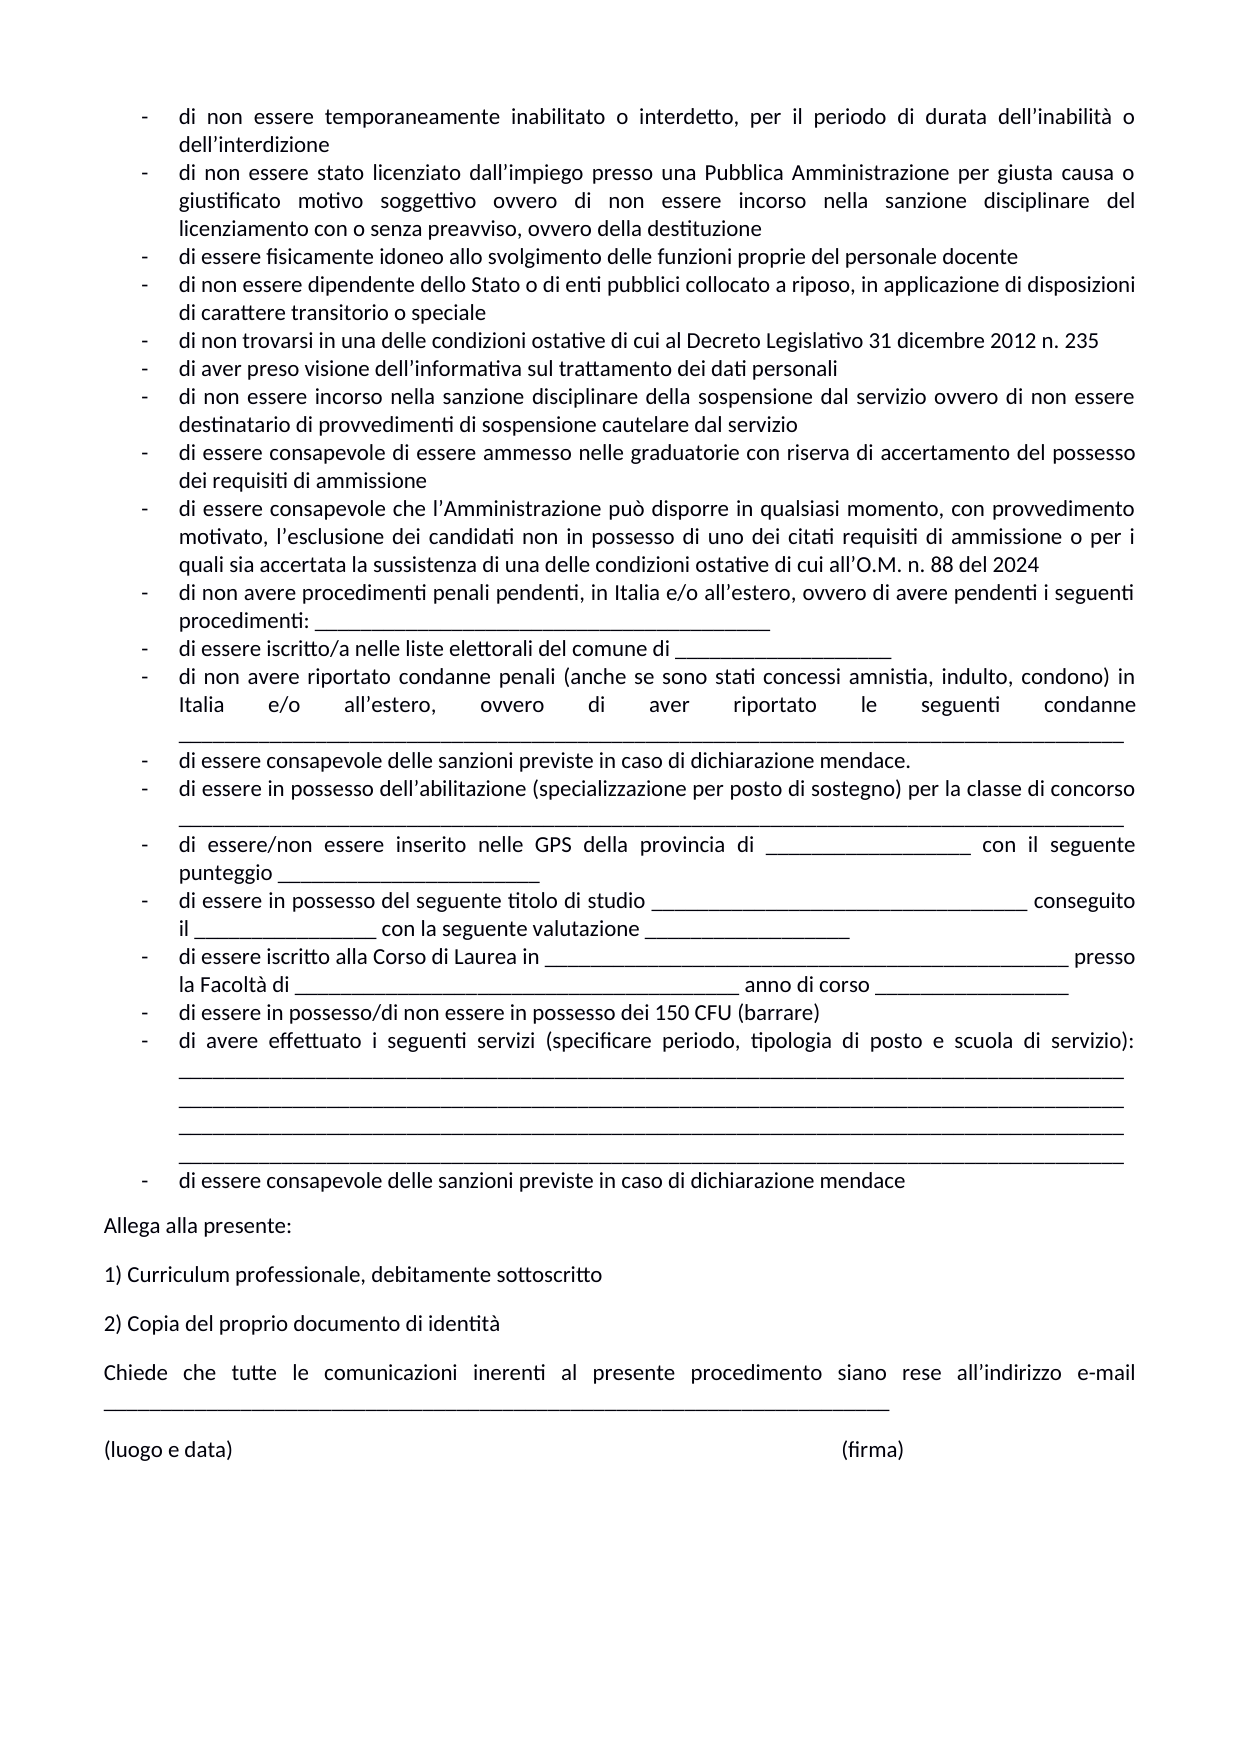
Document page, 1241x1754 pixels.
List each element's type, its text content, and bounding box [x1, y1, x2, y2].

list di non trovarsi in una delle condizioni ostative di cui al Decreto Legislativo 31 dicembre 2012 n. 235 [141, 326, 1137, 354]
list di essere consapevole delle sanzioni previste in caso di dichiarazione mendace. [141, 746, 1137, 774]
text (luogo e data) (firma) [103, 1435, 1137, 1463]
text Allega alla presente: [103, 1211, 1137, 1239]
list di essere consapevole di essere ammesso nelle graduatorie con riserva di accertamento del possesso dei requisiti di ammissione [141, 438, 1137, 494]
list di non essere stato licenziato dall’impiego presso una Pubblica Amministrazione per giusta causa o giustificato motivo soggettivo ovvero di non essere incorso nella sanzione disciplinare del licenziamento con o senza preavviso, ovvero della destituzione [141, 158, 1137, 242]
list di essere consapevole che l’Amministrazione può disporre in qualsiasi momento, con provvedimento motivato, l’esclusione dei candidati non in possesso di uno dei citati requisiti di ammissione o per i quali sia accertata la sussistenza di una delle condizioni ostative di cui all’O.M. n. 88 del 2024 [141, 494, 1137, 578]
list di essere fisicamente idoneo allo svolgimento delle funzioni proprie del personale docente [141, 242, 1137, 270]
list di essere/non essere inserito nelle GPS della provincia di __________________ con il seguente punteggio _______________________ [141, 830, 1137, 886]
list ___________________________________________________________________________________ [178, 1083, 1137, 1111]
text Chiede che tutte le comunicazioni inerenti al presente procedimento siano rese all’indirizzo e-mail _____________________________________________________________________ [103, 1358, 1137, 1414]
list di avere effettuato i seguenti servizi (specificare periodo, tipologia di posto e scuola di servizio): ___________________________________________________________________________________ [141, 1027, 1137, 1083]
list di non essere temporaneamente inabilitato o interdetto, per il periodo di durata dell’inabilità o dell’interdizione [141, 102, 1137, 158]
list di essere iscritto/a nelle liste elettorali del comune di ___________________ [141, 634, 1137, 662]
text 2) Copia del proprio documento di identità [103, 1309, 1137, 1337]
list di essere in possesso del seguente titolo di studio _________________________________ conseguito il ________________ con la seguente valutazione __________________ [141, 886, 1137, 942]
list di essere iscritto alla Corso di Laurea in ______________________________________________ presso la Facoltà di _______________________________________ anno di corso _________________ [141, 942, 1137, 998]
list di non avere riportato condanne penali (anche se sono stati concessi amnistia, indulto, condono) in Italia e/o all’estero, ovvero di aver riportato le seguenti condanne ___________________________________________________________________________________ [141, 662, 1137, 746]
list ___________________________________________________________________________________ [178, 1111, 1137, 1139]
list di essere in possesso/di non essere in possesso dei 150 CFU (barrare) [141, 998, 1137, 1027]
list di non essere dipendente dello Stato o di enti pubblici collocato a riposo, in applicazione di disposizioni di carattere transitorio o speciale [141, 270, 1137, 326]
list di non avere procedimenti penali pendenti, in Italia e/o all’estero, ovvero di avere pendenti i seguenti procedimenti: ________________________________________ [141, 578, 1137, 634]
text 1) Curriculum professionale, debitamente sottoscritto [103, 1260, 1137, 1288]
list di essere consapevole delle sanzioni previste in caso di dichiarazione mendace [141, 1167, 1137, 1195]
list ___________________________________________________________________________________ [178, 1139, 1137, 1167]
list di essere in possesso dell’abilitazione (specializzazione per posto di sostegno) per la classe di concorso ___________________________________________________________________________________ [141, 774, 1137, 830]
list di aver preso visione dell’informativa sul trattamento dei dati personali [141, 354, 1137, 382]
list di non essere incorso nella sanzione disciplinare della sospensione dal servizio ovvero di non essere destinatario di provvedimenti di sospensione cautelare dal servizio [141, 382, 1137, 438]
